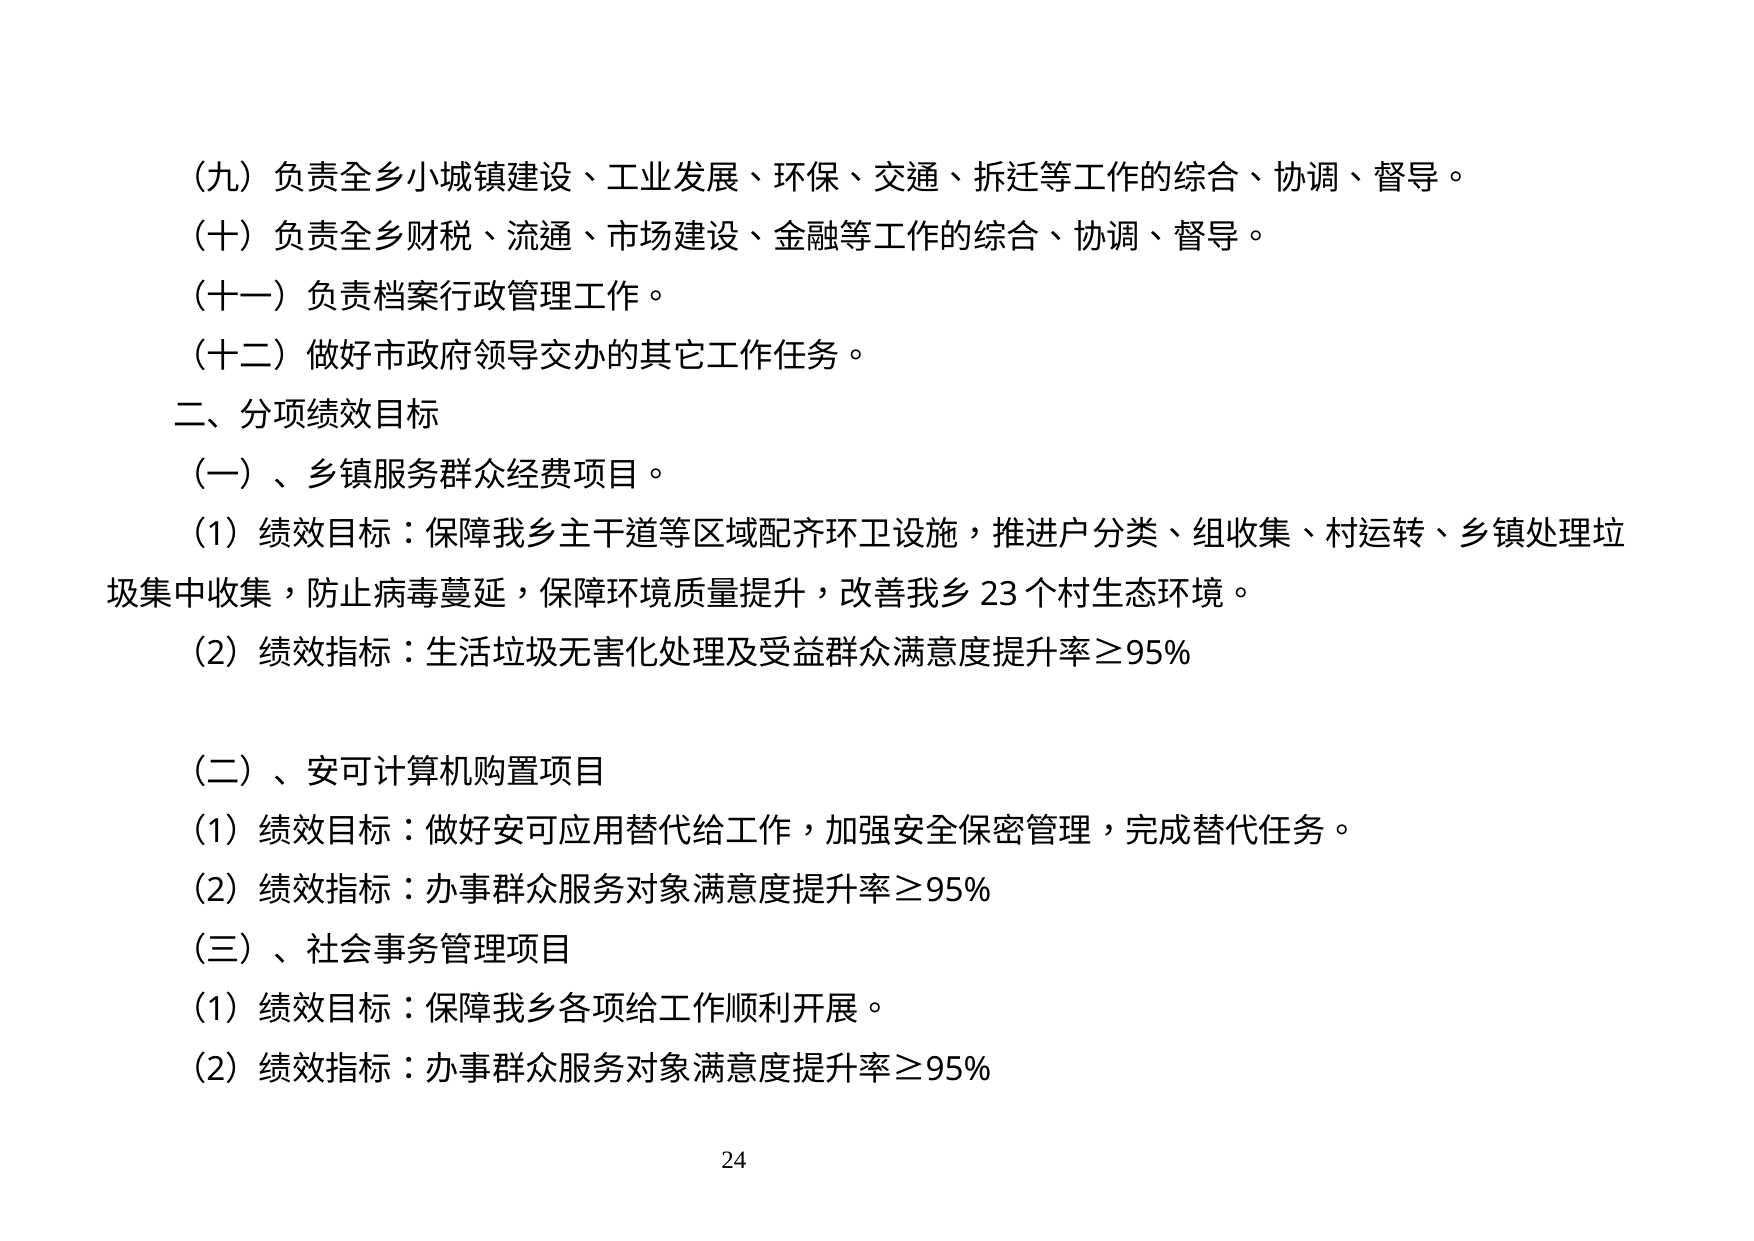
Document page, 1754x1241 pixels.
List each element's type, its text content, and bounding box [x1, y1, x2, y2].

text （1）绩效目标：做好安可应用替代给工作，加强安全保密管理，完成替代任务。 [106, 795, 1648, 854]
text （十一）负责档案行政管理工作。 [106, 261, 1648, 320]
text （九）负责全乡小城镇建设、工业发展、环保、交通、拆迁等工作的综合、协调、督导。 [106, 142, 1648, 201]
text （1）绩效目标：保障我乡各项给工作顺利开展。 [106, 973, 1648, 1032]
text （三）、社会事务管理项目 [106, 914, 1648, 973]
text （一）、乡镇服务群众经费项目。 [106, 439, 1648, 498]
text （十二）做好市政府领导交办的其它工作任务。 [106, 320, 1648, 379]
text （2）绩效指标：办事群众服务对象满意度提升率≥95% [106, 854, 1648, 914]
text 二、分项绩效目标 [106, 379, 1648, 439]
text （二）、安可计算机购置项目 [106, 736, 1648, 795]
text （2）绩效指标：生活垃圾无害化处理及受益群众满意度提升率≥95% [106, 617, 1648, 676]
text （1）绩效目标：保障我乡主干道等区域配齐环卫设施，推进户分类、组收集、村运转、乡镇处理垃圾集中收集，防止病毒蔓延，保障环境质量提升，改善我乡23个村生态环境。 [106, 498, 1648, 617]
text （2）绩效指标：办事群众服务对象满意度提升率≥95% [106, 1032, 1648, 1092]
text （十）负责全乡财税、流通、市场建设、金融等工作的综合、协调、督导。 [106, 201, 1648, 261]
